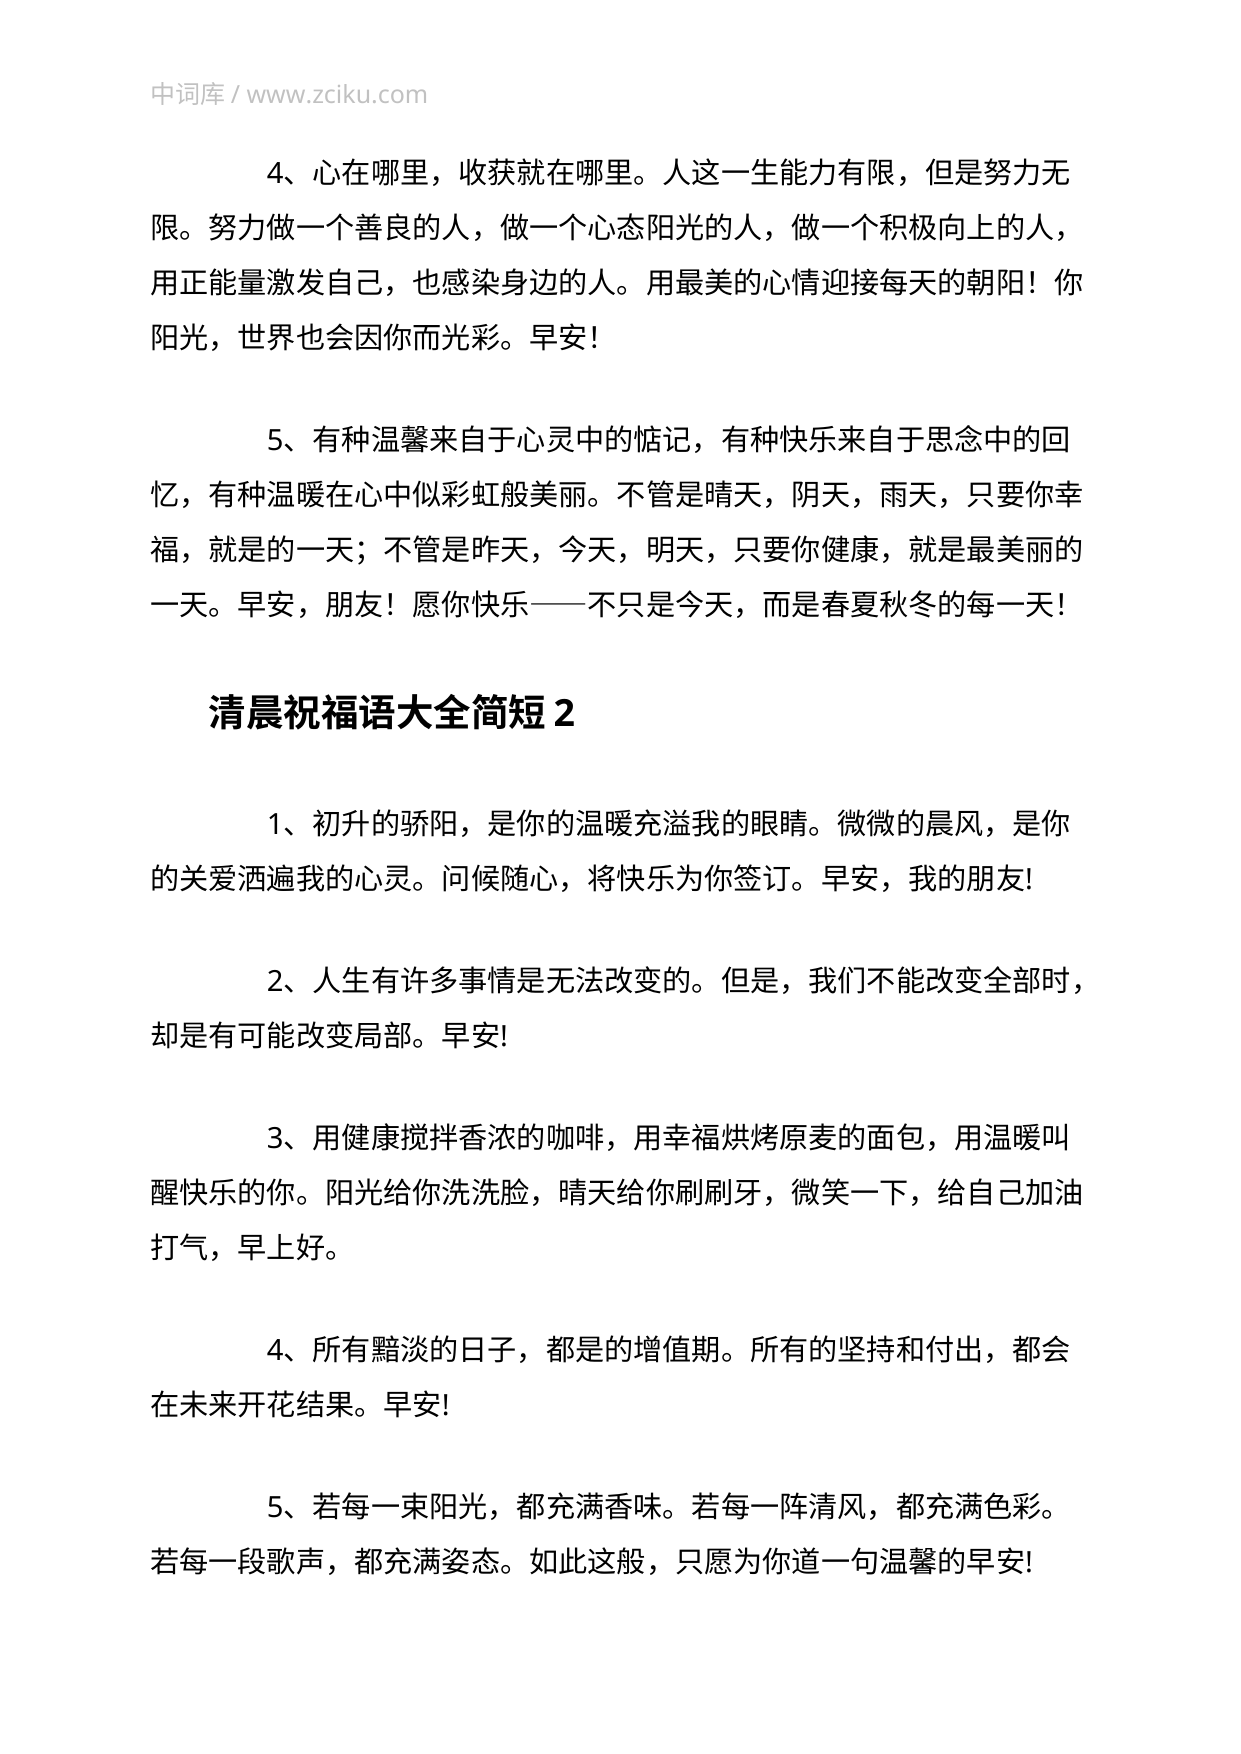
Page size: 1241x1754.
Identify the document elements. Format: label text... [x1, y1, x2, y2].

text 1、初升的骄阳，是你的温暖充溢我的眼睛。微微的晨风，是你的关爱洒遍我的心灵。问候随心，将快乐为你签订。早安，我的朋友! [150, 801, 1090, 898]
text 5、有种温馨来自于心灵中的惦记，有种快乐来自于思念中的回忆，有种温暖在心中似彩虹般美丽。不管是晴天，阴天，雨天，只要你幸福，就是的一天；不管是昨天，今天，明天，只要你健康，就是最美丽的一天。早安，朋友！愿你快乐——不只是今天，而是春夏秋冬的每一天！ [150, 417, 1090, 624]
text 2、人生有许多事情是无法改变的。但是，我们不能改变全部时，却是有可能改变局部。早安! [150, 958, 1090, 1055]
text 5、若每一束阳光，都充满香味。若每一阵清风，都充满色彩。若每一段歌声，都充满姿态。如此这般，只愿为你道一句温馨的早安! [150, 1483, 1090, 1581]
text 4、心在哪里，收获就在哪里。人这一生能力有限，但是努力无限。努力做一个善良的人，做一个心态阳光的人，做一个积极向上的人，用正能量激发自己，也感染身边的人。用最美的心情迎接每天的朝阳！你阳光，世界也会因你而光彩。早安！ [150, 150, 1090, 357]
text 3、用健康搅拌香浓的咖啡，用幸福烘烤原麦的面包，用温暖叫醒快乐的你。阳光给你洗洗脸，晴天给你刷刷牙，微笑一下，给自己加油打气，早上好。 [150, 1115, 1090, 1267]
text 清晨祝福语大全简短2 [150, 683, 1090, 738]
text 4、所有黯淡的日子，都是的增值期。所有的坚持和付出，都会在未来开花结果。早安! [150, 1326, 1090, 1424]
